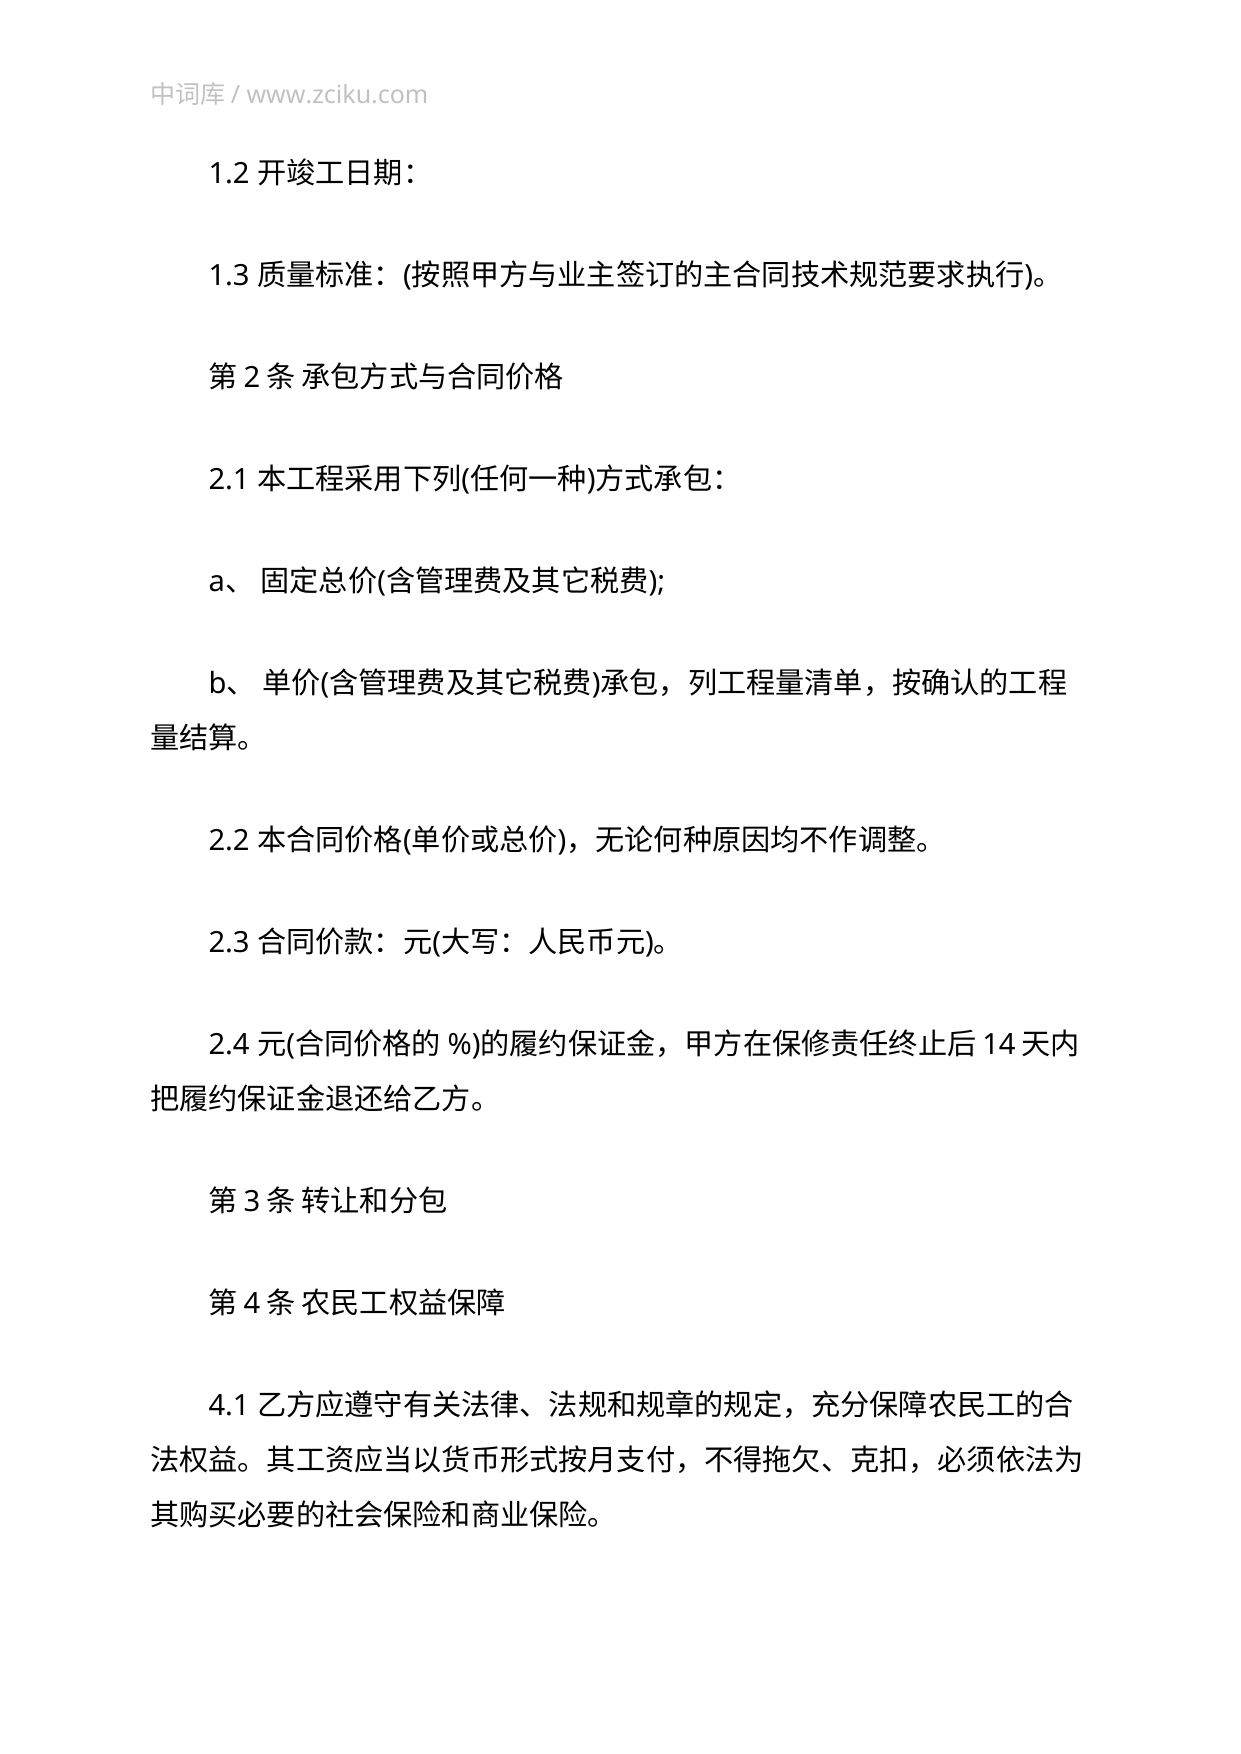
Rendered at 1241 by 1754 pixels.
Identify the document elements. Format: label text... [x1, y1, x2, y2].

text a、 固定总价(含管理费及其它税费); [150, 558, 1090, 600]
text 1.2 开竣工日期： [150, 150, 1090, 192]
text 第4条 农民工权益保障 [150, 1279, 1090, 1322]
text 2.4 元(合同价格的 %)的履约保证金，甲方在保修责任终止后14天内把履约保证金退还给乙方。 [150, 1021, 1090, 1118]
text 4.1 乙方应遵守有关法律、法规和规章的规定，充分保障农民工的合法权益。其工资应当以货币形式按月支付，不得拖欠、克扣，必须依法为其购买必要的社会保险和商业保险。 [150, 1381, 1090, 1533]
text b、 单价(含管理费及其它税费)承包，列工程量清单，按确认的工程量结算。 [150, 660, 1090, 757]
text 2.2 本合同价格(单价或总价)，无论何种原因均不作调整。 [150, 817, 1090, 859]
text 2.3 合同价款：元(大写：人民币元)。 [150, 919, 1090, 961]
text 第2条 承包方式与合同价格 [150, 354, 1090, 396]
text 第3条 转让和分包 [150, 1177, 1090, 1220]
text 1.3 质量标准：(按照甲方与业主签订的主合同技术规范要求执行)。 [150, 252, 1090, 294]
text 2.1 本工程采用下列(任何一种)方式承包： [150, 456, 1090, 498]
